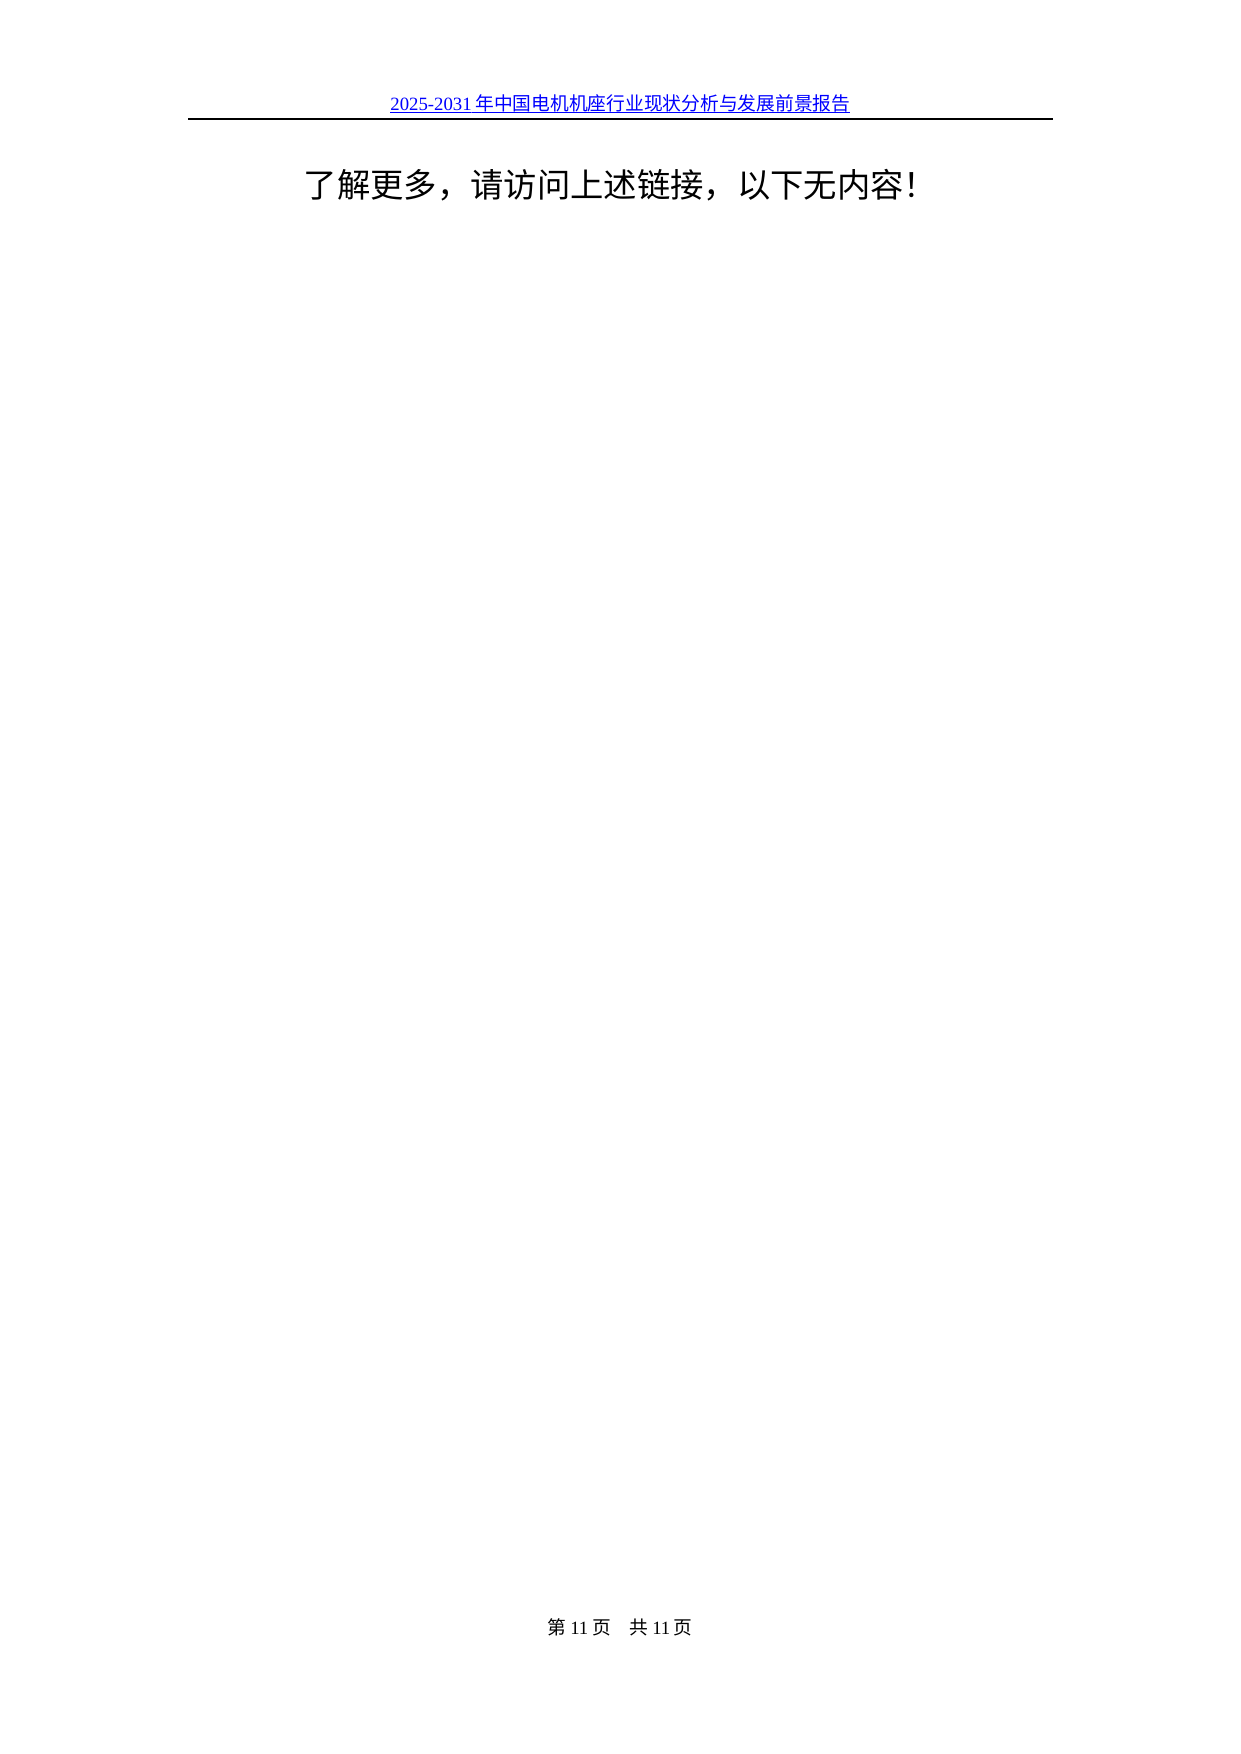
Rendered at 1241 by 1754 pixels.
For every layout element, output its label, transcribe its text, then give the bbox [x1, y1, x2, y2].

title 了解更多，请访问上述链接，以下无内容！ [187, 150, 1053, 215]
